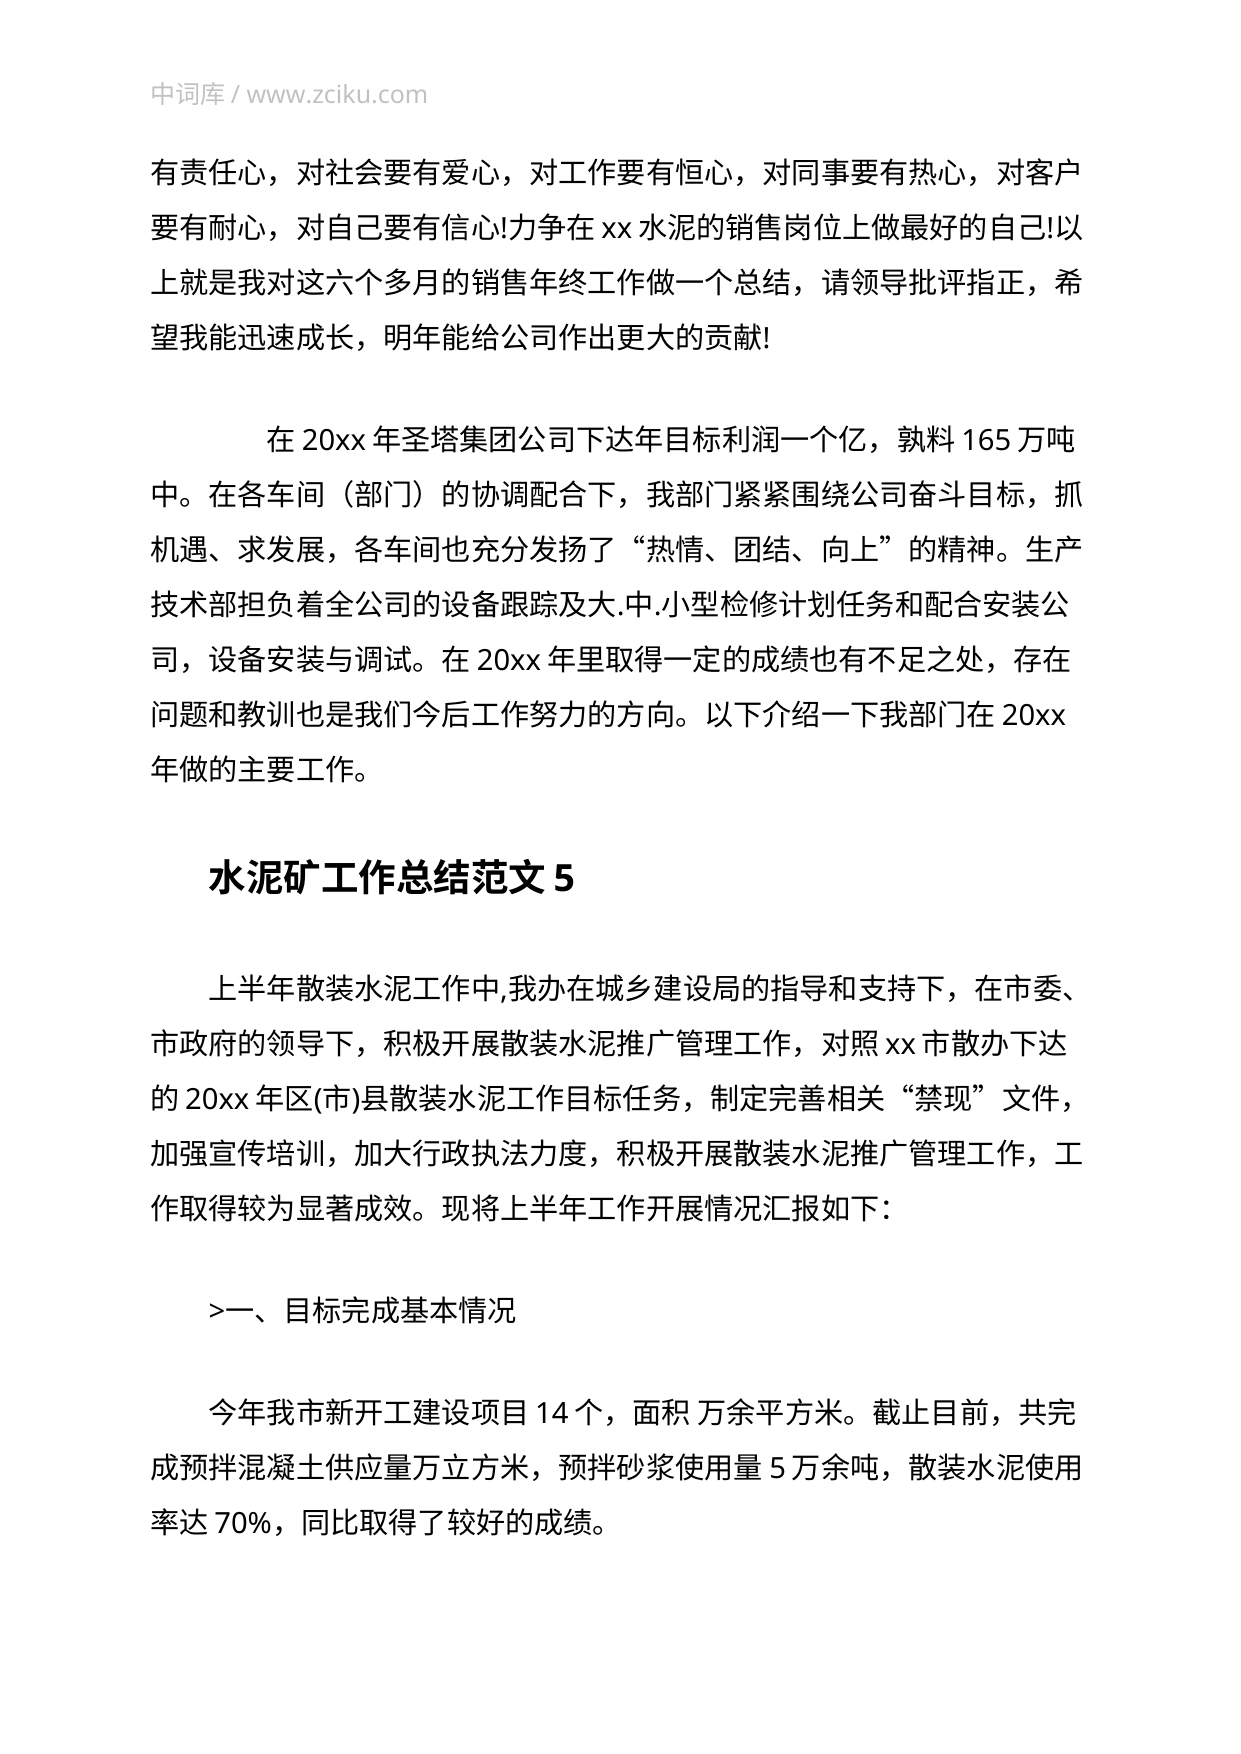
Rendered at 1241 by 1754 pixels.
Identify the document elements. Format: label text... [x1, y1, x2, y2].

text 上半年散装水泥工作中,我办在城乡建设局的指导和支持下，在市委、市政府的领导下，积极开展散装水泥推广管理工作，对照xx市散办下达的20xx年区(市)县散装水泥工作目标任务，制定完善相关“禁现”文件，加强宣传培训，加大行政执法力度，积极开展散装水泥推广管理工作，工作取得较为显著成效。现将上半年工作开展情况汇报如下： [150, 966, 1090, 1228]
text 今年我市新开工建设项目14个，面积 万余平方米。截止目前，共完成预拌混凝土供应量万立方米，预拌砂浆使用量 5万余吨，散装水泥使用率达70%，同比取得了较好的成绩。 [150, 1389, 1090, 1542]
text 在20xx年圣塔集团公司下达年目标利润一个亿，孰料165万吨中。在各车间（部门）的协调配合下，我部门紧紧围绕公司奋斗目标，抓机遇、求发展，各车间也充分发扬了“热情、团结、向上”的精神。生产技术部担负着全公司的设备跟踪及大.中.小型检修计划任务和配合安装公司，设备安装与调试。在20xx年里取得一定的成绩也有不足之处，存在问题和教训也是我们今后工作努力的方向。以下介绍一下我部门在20xx年做的主要工作。 [150, 417, 1090, 789]
text >一、目标完成基本情况 [150, 1288, 1090, 1330]
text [150, 150, 1090, 357]
text 水泥矿工作总结范文5 [150, 848, 1090, 903]
